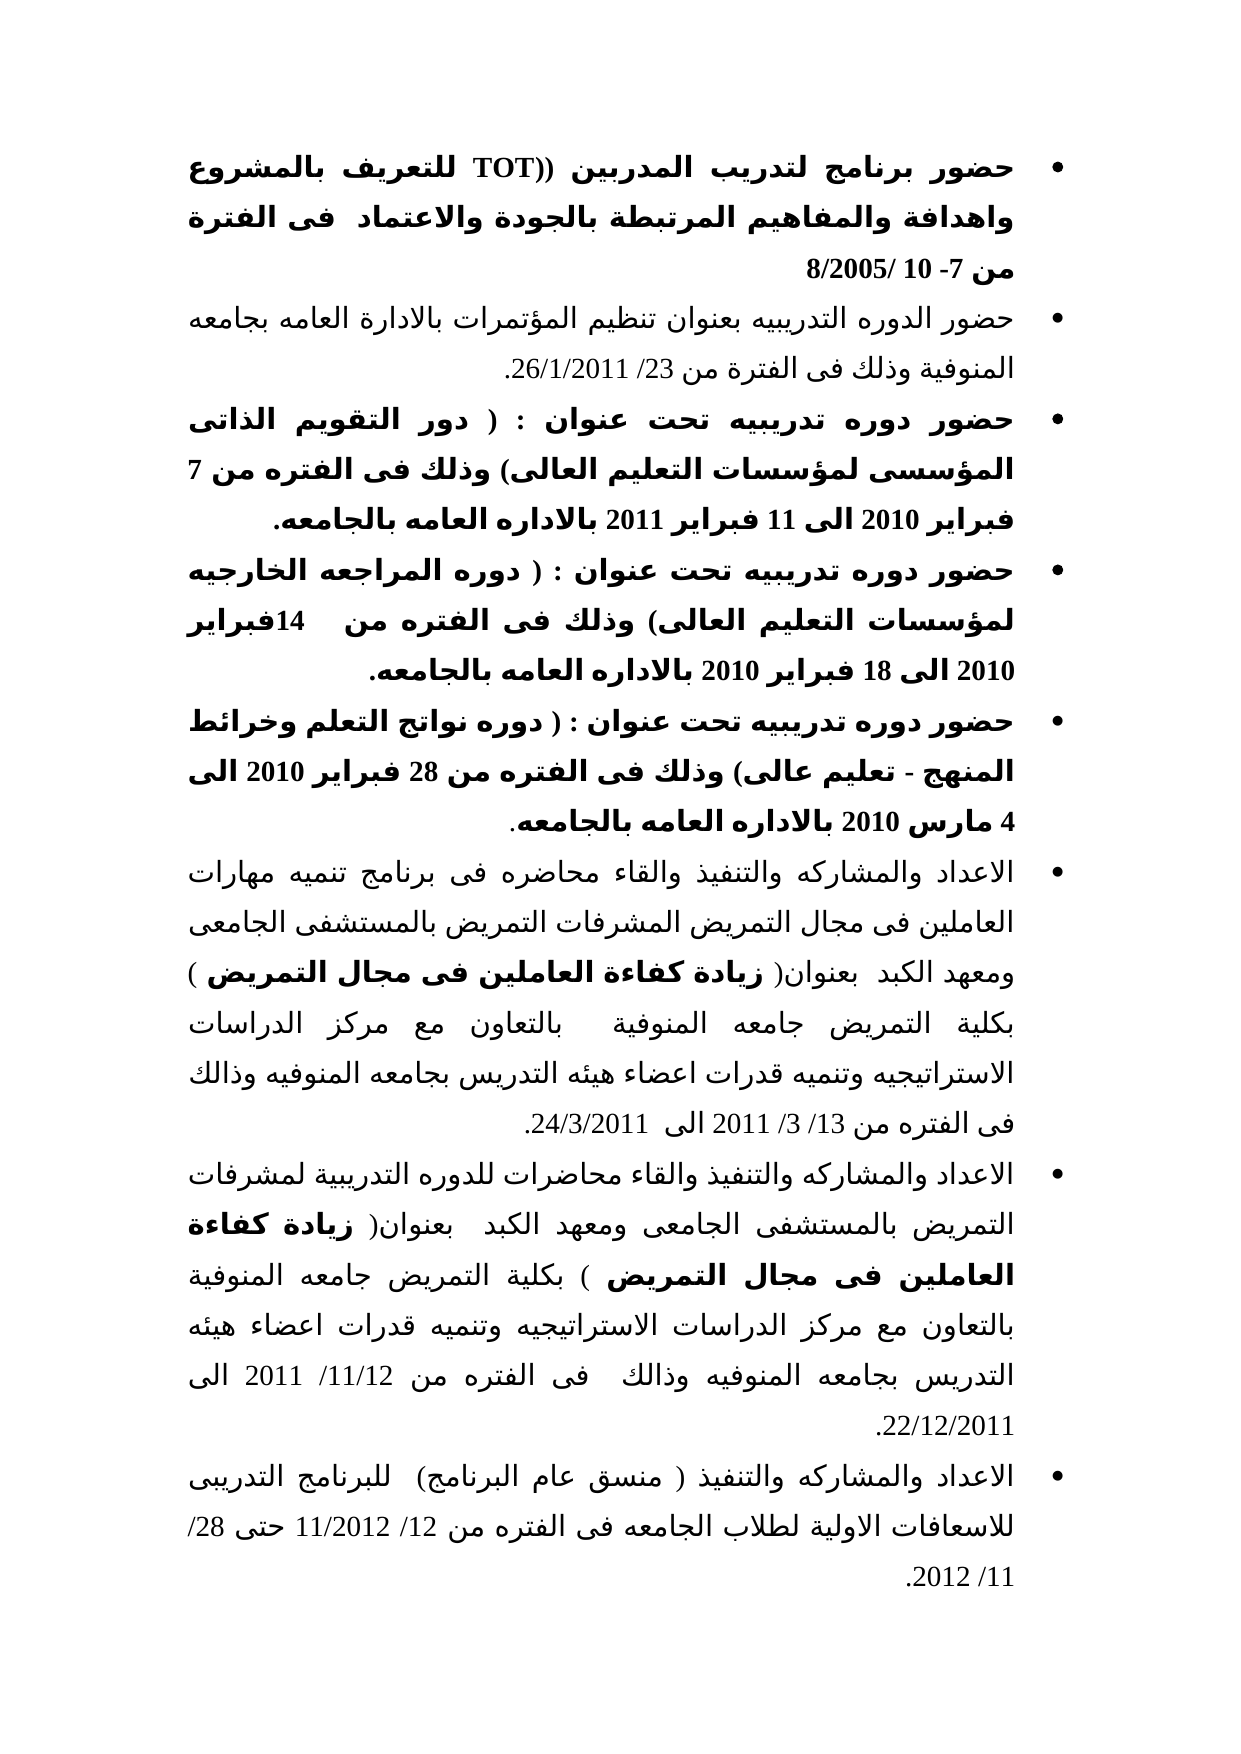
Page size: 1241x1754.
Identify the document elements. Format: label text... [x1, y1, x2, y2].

list حضور برنامج لتدريب المدربين ((TOT للتعريف بالمشروع واهدافة والمفاهيم المرتبطة بالجودة والاعتماد فى الفترة من 7- 10 /8/2005 [187, 150, 1053, 284]
list الاعداد والمشاركه والتنفيذ والقاء محاضرات للدوره التدريبية لمشرفات التمريض بالمستشفى الجامعى ومعهد الكبد بعنوان( زيادة كفاءة العاملين فى مجال التمريض ) بكلية التمريض جامعه المنوفية بالتعاون مع مركز الدراسات الاستراتيجيه وتنميه قدرات اعضاء هيئه التدريس بجامعه المنوفيه وذالك فى الفتره من 11/12/ 2011 الى 22/12/2011. [187, 1157, 1053, 1442]
list حضور دوره تدريبيه تحت عنوان : ( دوره المراجعه الخارجيه لمؤسسات التعليم العالى) وذلك فى الفتره من 14فبراير 2010 الى 18 فبراير 2010 بالاداره العامه بالجامعه. [187, 553, 1053, 687]
list حضور الدوره التدريبيه بعنوان تنظيم المؤتمرات بالادارة العامه بجامعه المنوفية وذلك فى الفترة من 23/ 26/1/2011. [187, 301, 1053, 385]
list حضور دوره تدريبيه تحت عنوان : ( دور التقويم الذاتى المؤسسى لمؤسسات التعليم العالى) وذلك فى الفتره من 7 فبراير 2010 الى 11 فبراير 2011 بالاداره العامه بالجامعه. [187, 402, 1053, 536]
list الاعداد والمشاركه والتنفيذ ( منسق عام البرنامج) للبرنامج التدريبى للاسعافات الاولية لطلاب الجامعه فى الفتره من 12/ 11/2012 حتى 28/ 11/ 2012. [187, 1459, 1053, 1593]
list حضور دوره تدريبيه تحت عنوان : ( دوره نواتج التعلم وخرائط المنهج - تعليم عالى) وذلك فى الفتره من 28 فبراير 2010 الى 4 مارس 2010 بالاداره العامه بالجامعه. [187, 704, 1053, 838]
list الاعداد والمشاركه والتنفيذ والقاء محاضره فى برنامج تنميه مهارات العاملين فى مجال التمريض المشرفات التمريض بالمستشفى الجامعى ومعهد الكبد بعنوان( زيادة كفاءة العاملين فى مجال التمريض ) بكلية التمريض جامعه المنوفية بالتعاون مع مركز الدراسات الاستراتيجيه وتنميه قدرات اعضاء هيئه التدريس بجامعه المنوفيه وذالك فى الفتره من 13/ 3/ 2011 الى 24/3/2011. [187, 855, 1053, 1140]
